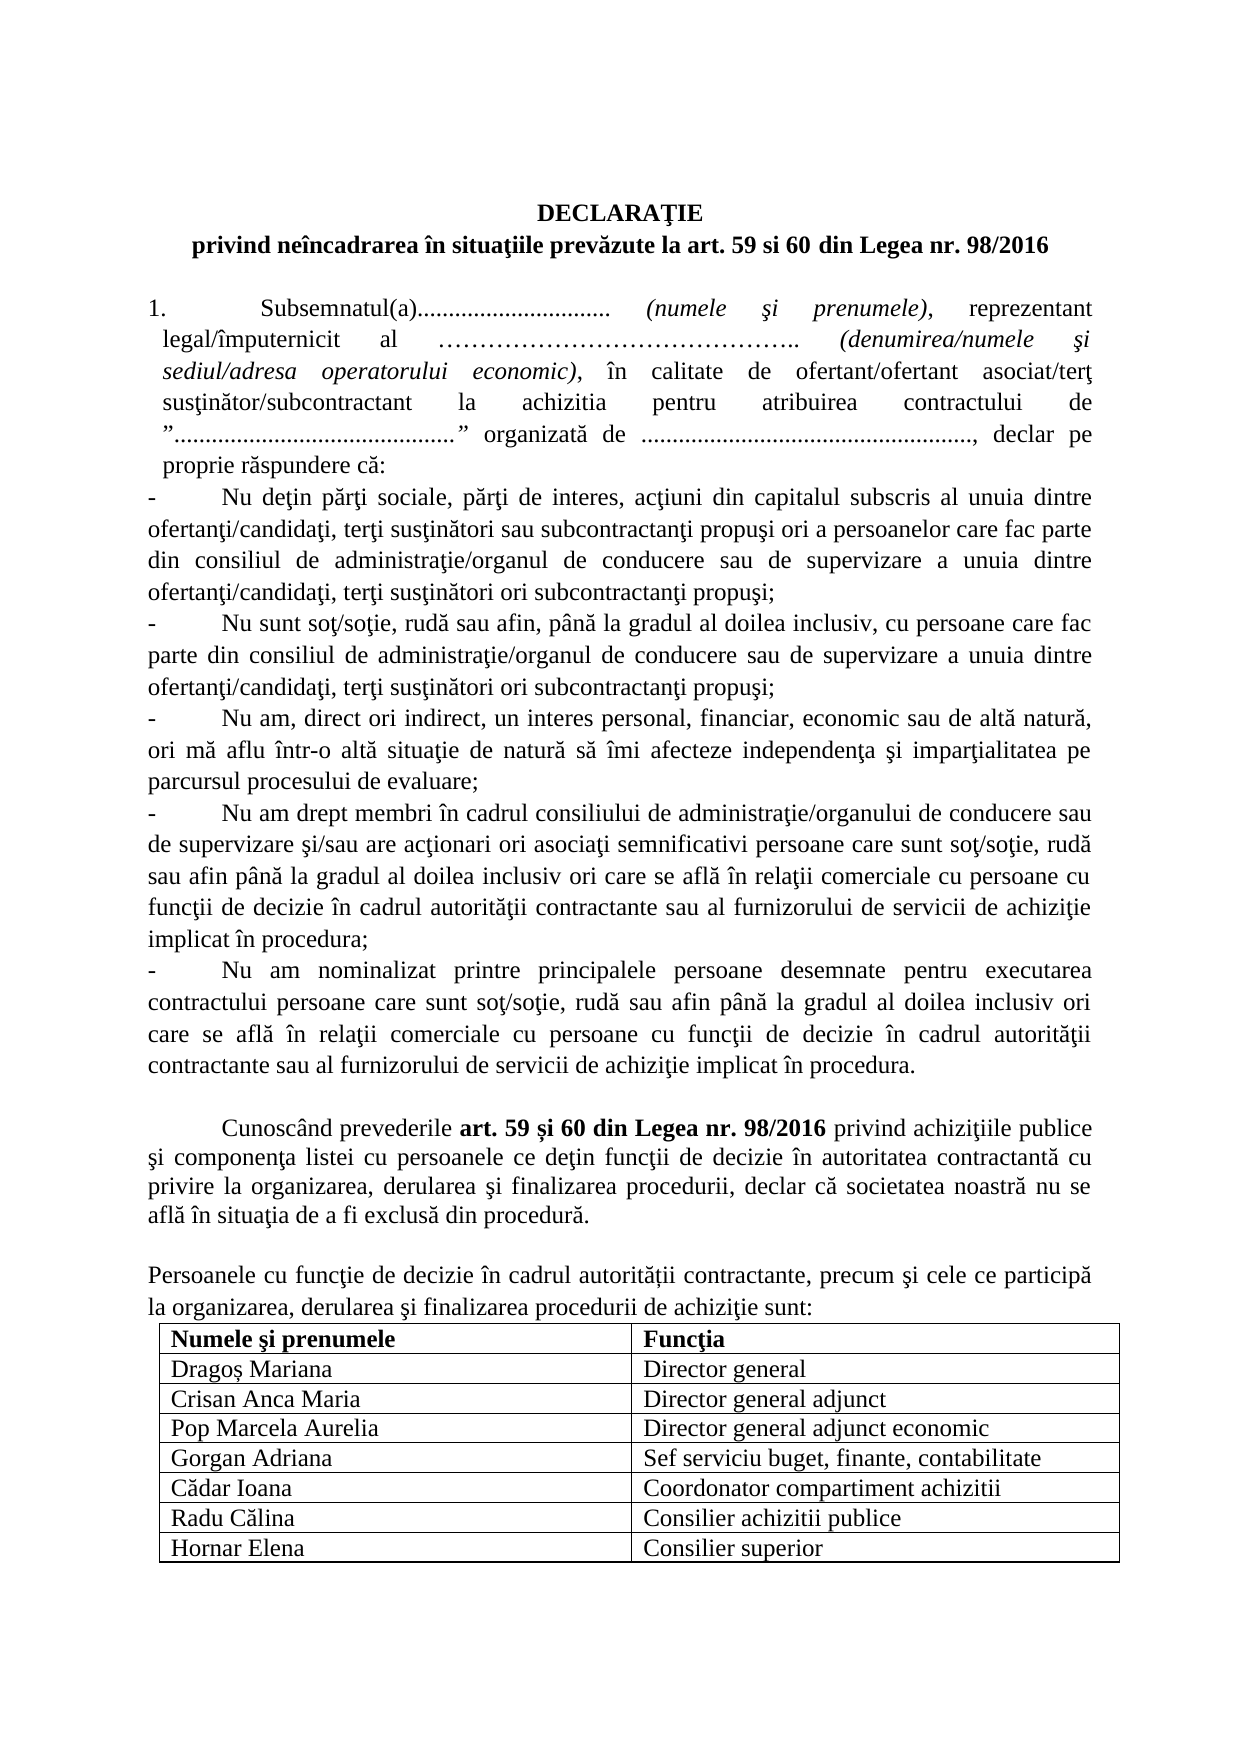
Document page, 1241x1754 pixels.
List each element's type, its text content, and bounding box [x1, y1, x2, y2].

table_cell Cădar Ioana [160, 1473, 631, 1502]
table_cell Director general adjunct [632, 1384, 1119, 1412]
text - Nu sunt soţ/soţie, rudă sau afin, până la gradul al doilea inclusiv, cu persoane care fac parte din consiliul de administraţie/organul de conducere sau de supervizare a unuia dintre ofertanţi/candidaţi, terţi susţinători ori subcontractanţi propuşi; [148, 608, 1093, 700]
text Persoanele cu funcţie de decizie în cadrul autorității contractante, precum şi cele ce participă la organizarea, derularea şi finalizarea procedurii de achiziţie sunt: [148, 1260, 1093, 1320]
table_header Numele şi prenumele [160, 1324, 631, 1353]
text Cunoscând prevederile art. 59 și 60 din Legea nr. 98/2016 privind achiziţiile publice şi componenţa listei cu persoanele ce deţin funcţii de decizie în autoritatea contractantă cu privire la organizarea, derularea şi finalizarea procedurii, declar că societatea noastră nu se află în situaţia de a fi exclusă din procedură. [148, 1113, 1093, 1228]
text - Nu am drept membri în cadrul consiliului de administraţie/organului de conducere sau de supervizare şi/sau are acţionari ori asociaţi semnificativi persoane care sunt soţ/soţie, rudă sau afin până la gradul al doilea inclusiv ori care se află în relaţii comerciale cu persoane cu funcţii de decizie în cadrul autorităţii contractante sau al furnizorului de servicii de achiziţie implicat în procedura; [148, 798, 1093, 953]
text DECLARAŢIE [148, 198, 1093, 227]
table_cell Dragoș Mariana [160, 1354, 631, 1383]
table_cell Gorgan Adriana [160, 1443, 631, 1472]
text - Nu am nominalizat printre principalele persoane desemnate pentru executarea contractului persoane care sunt soţ/soţie, rudă sau afin până la gradul al doilea inclusiv ori care se află în relaţii comerciale cu persoane cu funcţii de decizie în cadrul autorităţii contractante sau al furnizorului de servicii de achiziţie implicat în procedura. [148, 956, 1093, 1079]
table_cell Director general [632, 1354, 1119, 1383]
table_cell Radu Călina [160, 1503, 631, 1532]
list Subsemnatul(a)............................... (numele şi prenumele), reprezentant legal/împuternicit al …………………………………….. (denumirea/numele şi sediul/adresa operatorului economic), în calitate de ofertant/ofertant asociat/terţ susţinător/subcontractant la achizitia pentru atribuirea contractului de ”.............................................” organizată de ....................................................., declar pe proprie răspundere că: [148, 293, 1093, 479]
table_cell Hornar Elena [160, 1533, 631, 1561]
text privind neîncadrarea în situaţiile prevăzute la art. 59 si 60 din Legea nr. 98/2016 [148, 230, 1093, 258]
table_cell Coordonator compartiment achizitii [632, 1473, 1119, 1502]
table_cell Pop Marcela Aurelia [160, 1414, 631, 1442]
table_header Funcţia [632, 1324, 1119, 1353]
text - Nu am, direct ori indirect, un interes personal, financiar, economic sau de altă natură, ori mă aflu într-o altă situaţie de natură să îmi afecteze independenţa şi imparţialitatea pe parcursul procesului de evaluare; [148, 703, 1093, 795]
table_cell Consilier superior [632, 1533, 1119, 1561]
table_cell Crisan Anca Maria [160, 1384, 631, 1412]
table_cell Consilier achizitii publice [632, 1503, 1119, 1532]
text - Nu deţin părţi sociale, părţi de interes, acţiuni din capitalul subscris al unuia dintre ofertanţi/candidaţi, terţi susţinători sau subcontractanţi propuşi ori a persoanelor care fac parte din consiliul de administraţie/organul de conducere sau de supervizare a unuia dintre ofertanţi/candidaţi, terţi susţinători ori subcontractanţi propuşi; [148, 482, 1093, 606]
table_cell Sef serviciu buget, finante, contabilitate [632, 1443, 1119, 1472]
table_cell Director general adjunct economic [632, 1414, 1119, 1442]
